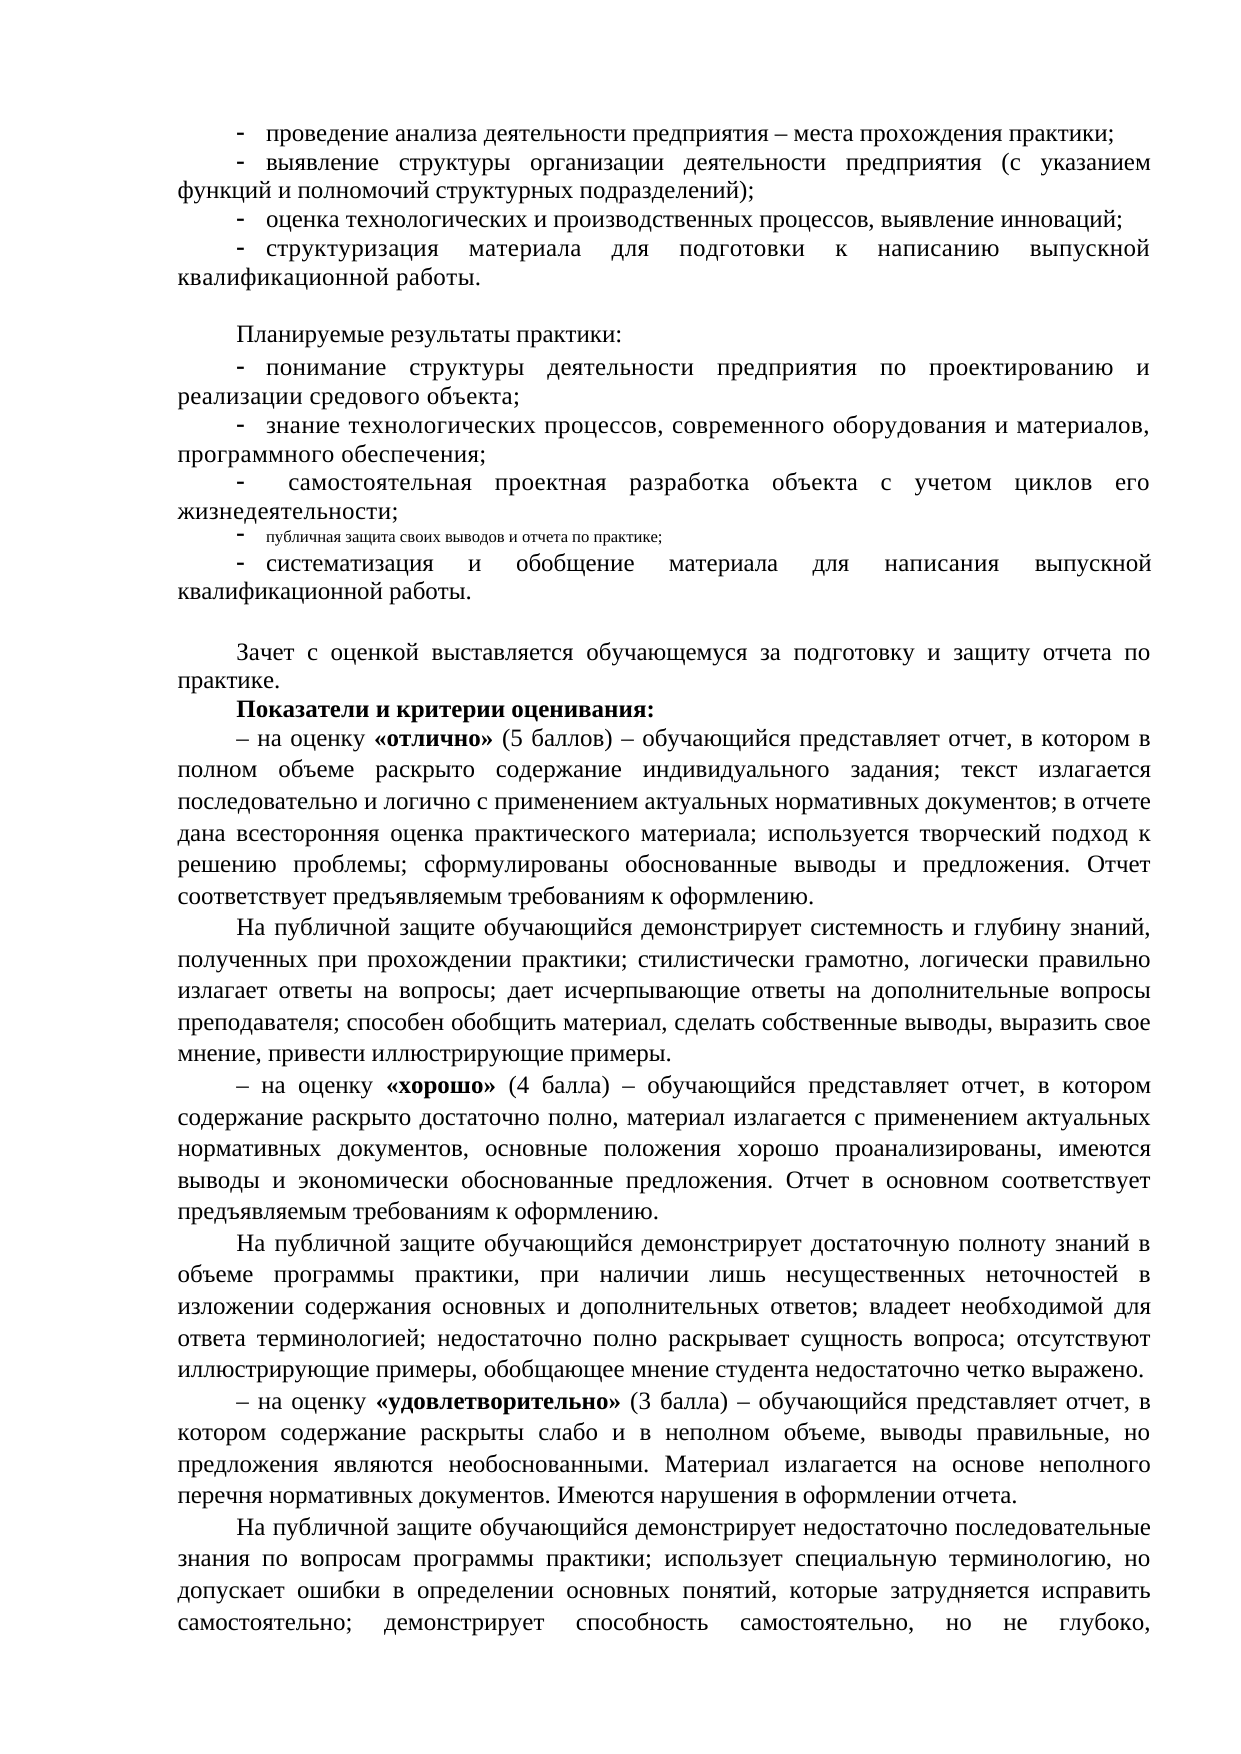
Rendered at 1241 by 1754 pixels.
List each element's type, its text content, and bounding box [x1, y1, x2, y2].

text – на оценку «удовлетворительно» (3 балла) – обучающийся представляет отчет, в котором содержание раскрыты слабо и в неполном объеме, выводы правильные, но предложения являются необоснованными. Материал излагается на основе неполного перечня нормативных документов. Имеются нарушения в оформлении отчета. [177, 1386, 1152, 1509]
list понимание структуры деятельности предприятия по проектированию и реализации средового объекта; [177, 352, 1152, 410]
list знание технологических процессов, современного оборудования и материалов, программного обеспечения; [177, 410, 1152, 467]
text На публичной защите обучающийся демонстрирует системность и глубину знаний, полученных при прохождении практики; стилистически грамотно, логически правильно излагает ответы на вопросы; дает исчерпывающие ответы на дополнительные вопросы преподавателя; способен обобщить материал, сделать собственные выводы, выразить свое мнение, привести иллюстрирующие примеры. [177, 912, 1152, 1067]
list проведение анализа деятельности предприятия – места прохождения практики; [177, 118, 1152, 147]
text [177, 1512, 1152, 1635]
text Показатели и критерии оценивания: [177, 694, 1152, 723]
text – на оценку «отлично» (5 баллов) – обучающийся представляет отчет, в котором в полном объеме раскрыто содержание индивидуального задания; текст излагается последовательно и логично с применением актуальных нормативных документов; в отчете дана всесторонняя оценка практического материала; используется творческий подход к решению проблемы; сформулированы обоснованные выводы и предложения. Отчет соответствует предъявляемым требованиям к оформлению. [177, 723, 1152, 909]
list структуризация материала для подготовки к написанию выпускной квалификационной работы. [177, 233, 1152, 291]
list публичная защита своих выводов и отчета по практике; [177, 525, 1152, 548]
text Планируемые результаты практики: [177, 319, 1152, 348]
text – на оценку «хорошо» (4 балла) – обучающийся представляет отчет, в котором содержание раскрыто достаточно полно, материал излагается с применением актуальных нормативных документов, основные положения хорошо проанализированы, имеются выводы и экономически обоснованные предложения. Отчет в основном соответствует предъявляемым требованиям к оформлению. [177, 1070, 1152, 1225]
list самостоятельная проектная разработка объекта с учетом циклов его жизнедеятельности; [177, 467, 1152, 525]
list систематизация и обобщение материала для написания выпускной квалификационной работы. [177, 548, 1152, 605]
text Зачет с оценкой выставляется обучающемуся за подготовку и защиту отчета по практике. [177, 637, 1152, 694]
list оценка технологических и производственных процессов, выявление инноваций; [177, 204, 1152, 233]
text На публичной защите обучающийся демонстрирует достаточную полноту знаний в объеме программы практики, при наличии лишь несущественных неточностей в изложении содержания основных и дополнительных ответов; владеет необходимой для ответа терминологией; недостаточно полно раскрывает сущность вопроса; отсутствуют иллюстрирующие примеры, обобщающее мнение студента недостаточно четко выражено. [177, 1228, 1152, 1383]
list выявление структуры организации деятельности предприятия (с указанием функций и полномочий структурных подразделений); [177, 147, 1152, 204]
